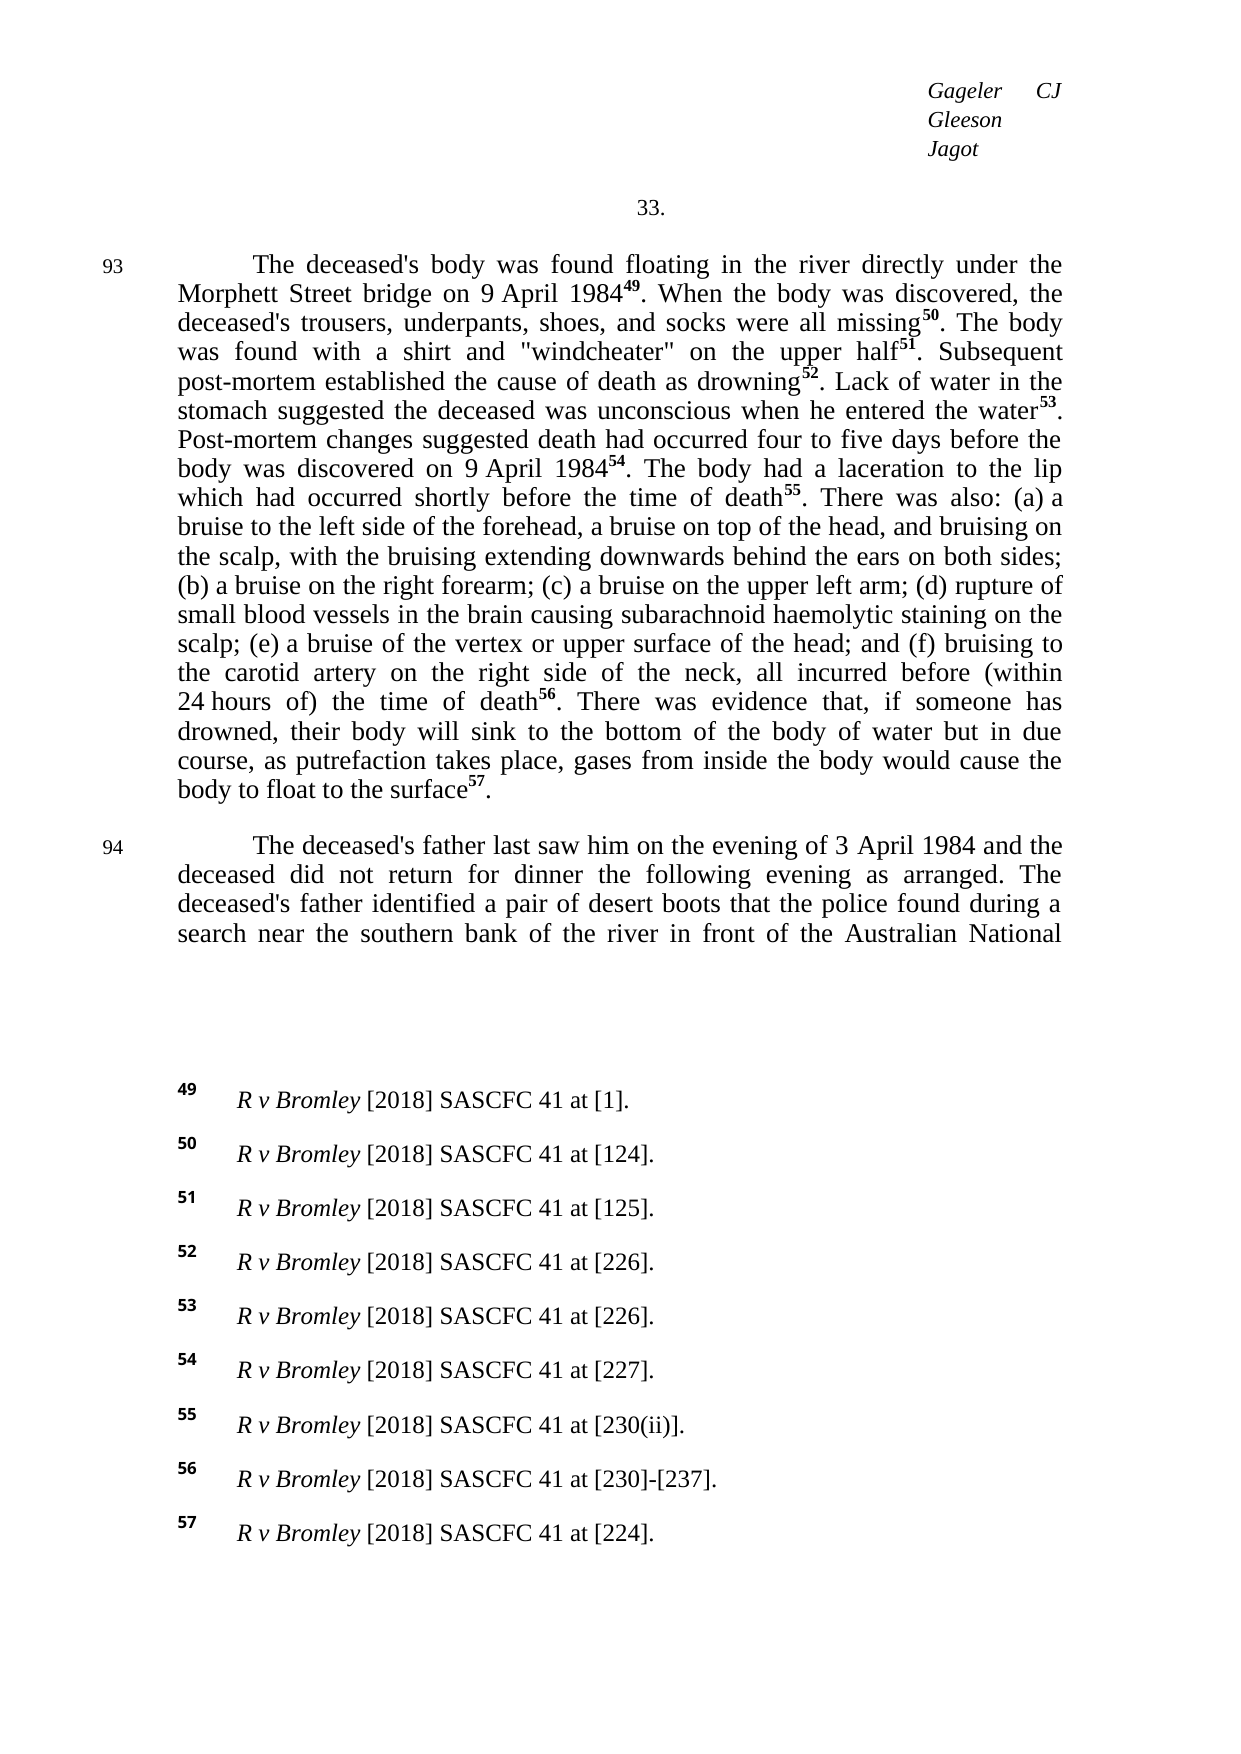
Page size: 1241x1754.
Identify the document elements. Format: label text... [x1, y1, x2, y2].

list The deceased's body was found floating in the river directly under the Morphett Street bridge on 9 April 1984. When the body was discovered, the deceased's trousers, underpants, shoes, and socks were all missing. The body was found with a shirt and "windcheater" on the upper half. Subsequent post-mortem established the cause of death as drowning. Lack of water in the stomach suggested the deceased was unconscious when he entered the water. Post-mortem changes suggested death had occurred four to five days before the body was discovered on 9 April 1984. The body had a laceration to the lip which had occurred shortly before the time of death. There was also: (a) a bruise to the left side of the forehead, a bruise on top of the head, and bruising on the scalp, with the bruising extending downwards behind the ears on both sides; (b) a bruise on the right forearm; (c) a bruise on the upper left arm; (d) rupture of small blood vessels in the brain causing subarachnoid haemolytic staining on the scalp; (e) a bruise of the vertex or upper surface of the head; and (f) bruising to the carotid artery on the right side of the neck, all incurred before (within 24 hours of) the time of death. There was evidence that, if someone has drowned, their body will sink to the bottom of the body of water but in due course, as putrefaction takes place, gases from inside the body would cause the body to float to the surface. [102, 250, 1063, 804]
list The deceased's father last saw him on the evening of 3 April 1984 and the deceased did not return for dinner the following evening as arranged. The deceased's father identified a pair of desert boots that the police found during a search near the southern bank of the river in front of the Australian National Railways rowing shed as the boots he had bought for his son. When found by police on the bottom of the river, the laces of the desert boots were tied up. [102, 831, 1063, 977]
